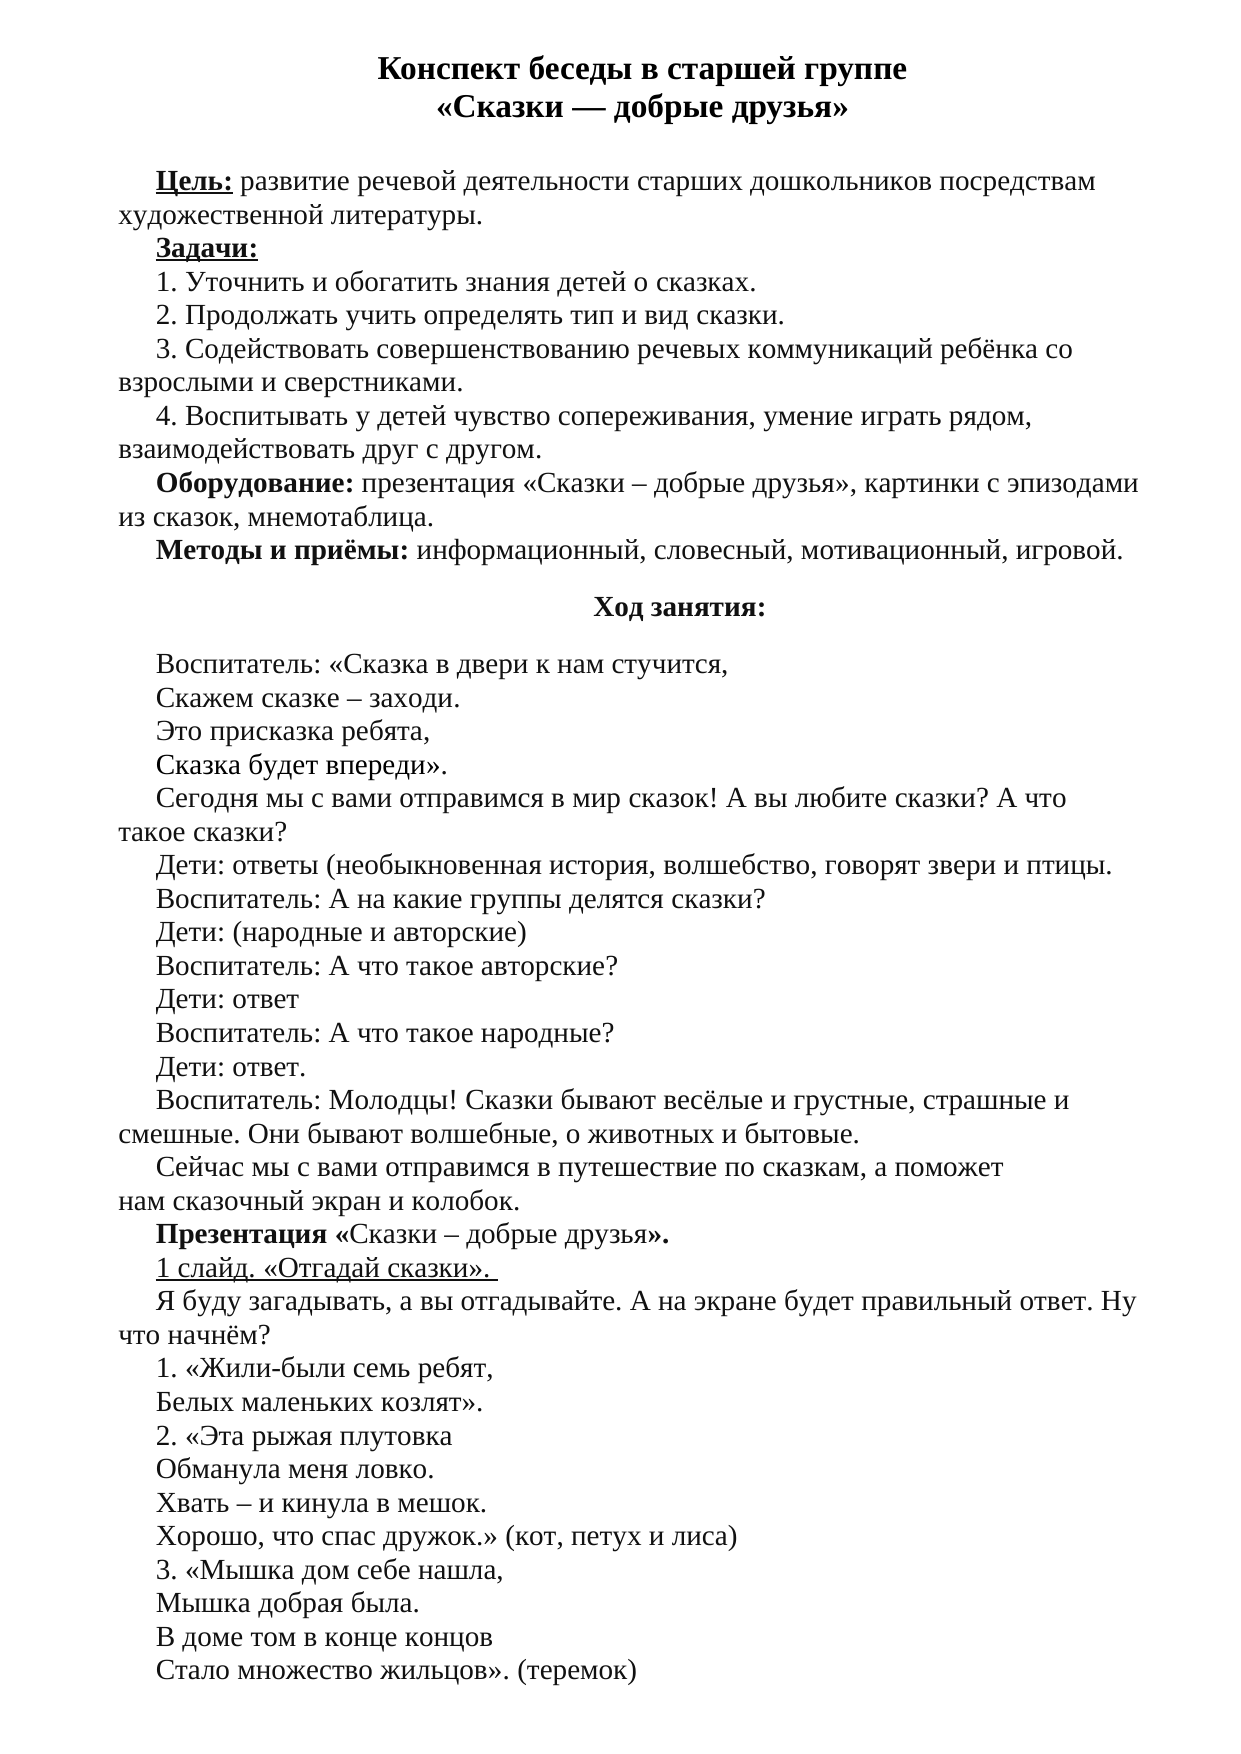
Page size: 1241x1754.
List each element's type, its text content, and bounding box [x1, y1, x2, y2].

text Ход занятия: [118, 589, 1167, 623]
text Цель: развитие речевой деятельности старших дошкольников посредствам художественной литературы. [118, 163, 1167, 230]
text Методы и приёмы: информационный, словесный, мотивационный, игровой. [118, 532, 1167, 566]
text Воспитатель: А на какие группы делятся сказки? [118, 881, 1167, 914]
text Белых маленьких козлят». [118, 1384, 1167, 1418]
text Сегодня мы с вами отправимся в мир сказок! А вы любите сказки? А что такое сказки? [118, 780, 1167, 847]
text Презентация «Сказки – добрые друзья». [118, 1216, 1167, 1250]
text 1 слайд. «Отгадай сказки». [118, 1250, 1167, 1283]
text Оборудование: презентация «Сказки – добрые друзья», картинки с эпизодами из сказок, мнемотаблица. [118, 465, 1167, 532]
text Хорошо, что спас дружок.» (кот, петух и лиса) [118, 1518, 1167, 1552]
text Я буду загадывать, а вы отгадывайте. А на экране будет правильный ответ. Ну что начнём? [118, 1283, 1167, 1351]
text Воспитатель: Молодцы! Сказки бывают весёлые и грустные, страшные и смешные. Они бывают волшебные, о животных и бытовые. [118, 1082, 1167, 1149]
text Сказка будет впереди». [118, 747, 1167, 780]
text 3. «Мышка дом себе нашла, [118, 1552, 1167, 1585]
text Дети: (народные и авторские) [118, 914, 1167, 948]
text Воспитатель: «Сказка в двери к нам стучится, [118, 646, 1167, 680]
text Мышка добрая была. [118, 1585, 1167, 1619]
text Задачи: [118, 230, 1167, 264]
text Дети: ответ. [118, 1049, 1167, 1082]
text Конспект беседы в старшей группе [118, 48, 1167, 87]
text Обманула меня ловко. [118, 1451, 1167, 1485]
text 2. «Эта рыжая плутовка [118, 1418, 1167, 1451]
text 4. Воспитывать у детей чувство сопереживания, умение играть рядом, взаимодействовать друг с другом. [118, 398, 1167, 465]
text «Сказки — добрые друзья» [118, 87, 1167, 125]
text Это присказка ребята, [118, 713, 1167, 747]
text Воспитатель: А что такое народные? [118, 1015, 1167, 1049]
text Стало множество жильцов». (теремок) [118, 1652, 1167, 1686]
text Сейчас мы с вами отправимся в путешествие по сказкам, а поможет нам сказочный экран и колобок. [118, 1149, 1167, 1216]
text 2. Продолжать учить определять тип и вид сказки. [118, 297, 1167, 331]
text 3. Содействовать совершенствованию речевых коммуникаций ребёнка со взрослыми и сверстниками. [118, 331, 1167, 398]
text В доме том в конце концов [118, 1619, 1167, 1652]
text Воспитатель: А что такое авторские? [118, 948, 1167, 982]
text Хвать – и кинула в мешок. [118, 1485, 1167, 1518]
text 1. «Жили-были семь ребят, [118, 1351, 1167, 1384]
text Скажем сказке – заходи. [118, 680, 1167, 713]
text 1. Уточнить и обогатить знания детей о сказках. [118, 264, 1167, 297]
text Дети: ответ [118, 982, 1167, 1015]
text Дети: ответы (необыкновенная история, волшебство, говорят звери и птицы. [118, 847, 1167, 881]
